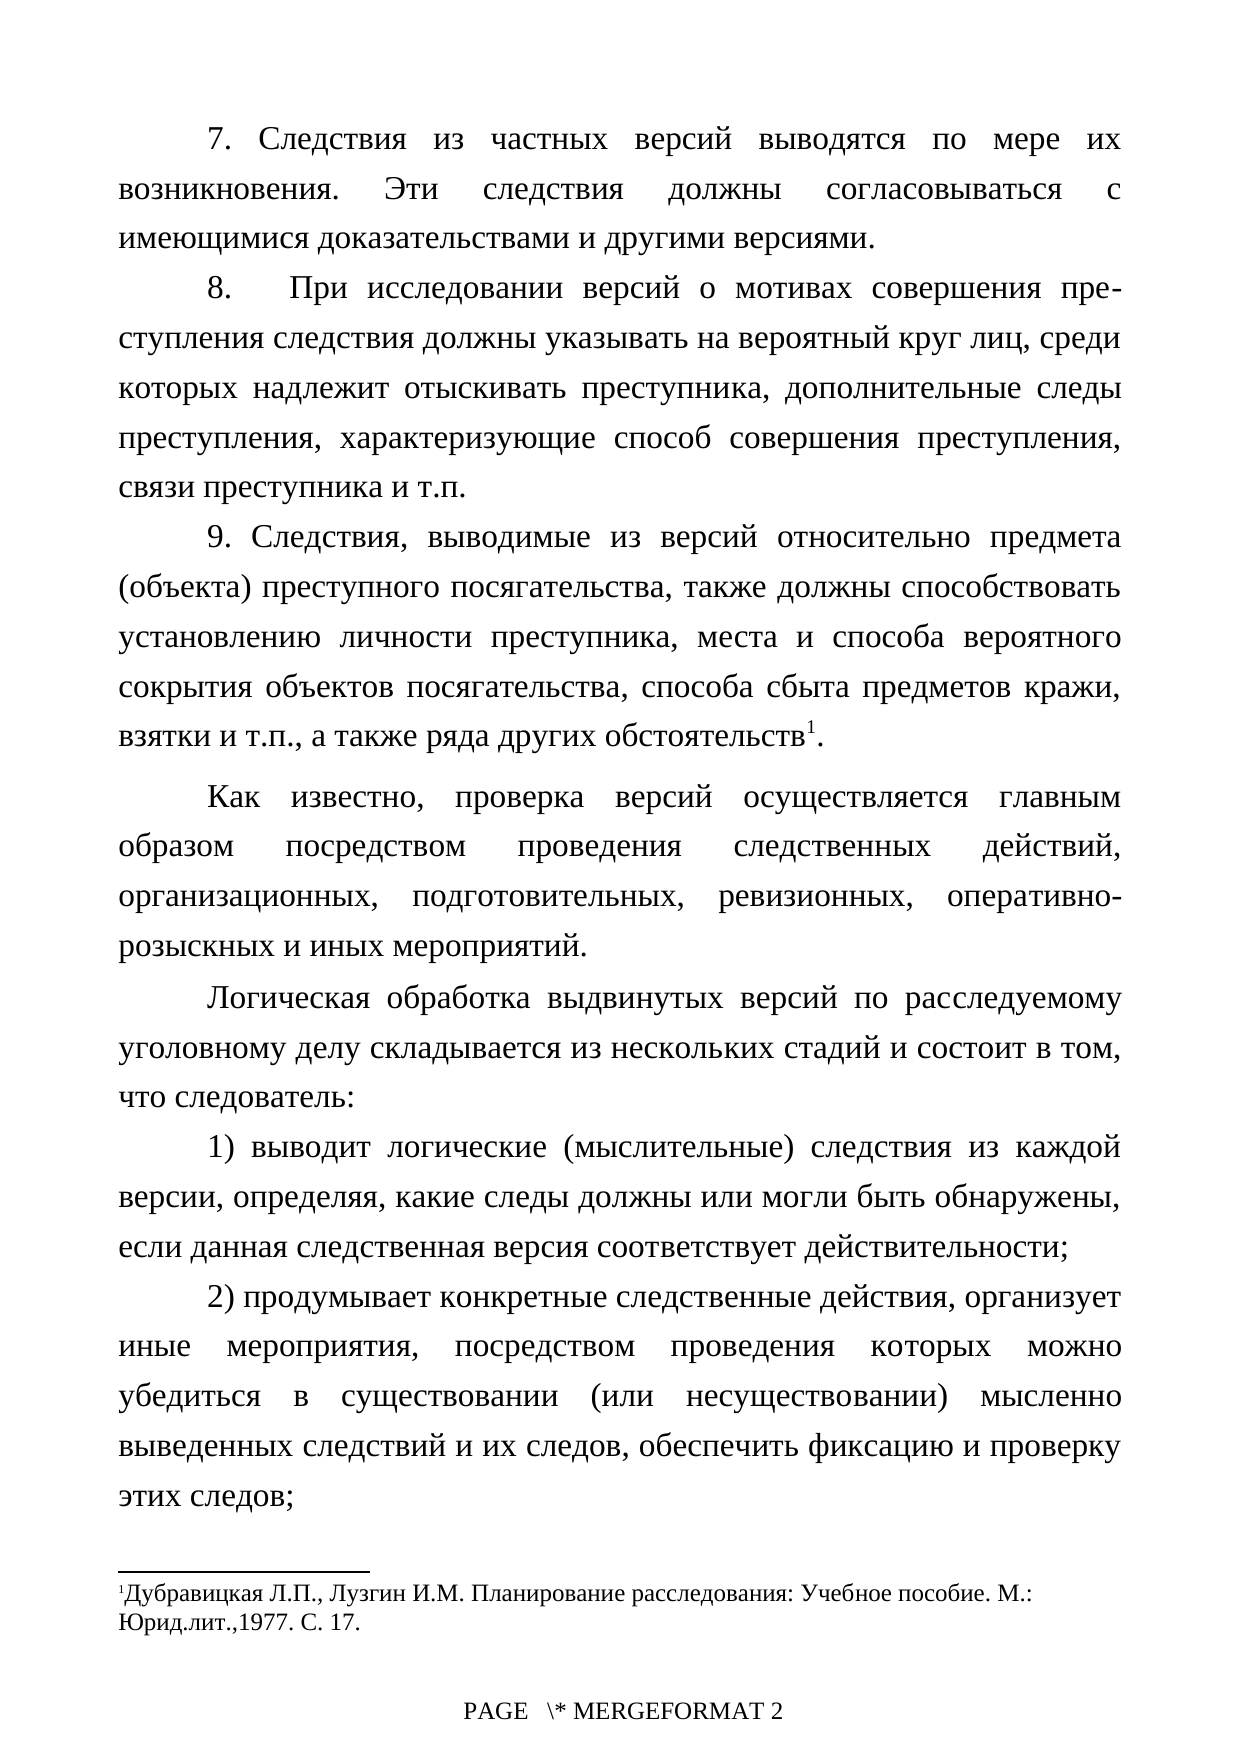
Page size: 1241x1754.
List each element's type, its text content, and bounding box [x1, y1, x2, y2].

text 7. Следствия из частных версий выводятся по мере их возникновения. Эти следствия должны согласовываться с имеющимися доказательствами и другими версиями. [118, 118, 1122, 256]
text 8. При исследовании версий о мотивах совершения преступления следствия должны указывать на вероятный круг лиц, среди которых надлежит отыскивать преступника, дополнительные следы преступления, характеризующие способ совершения преступления, связи преступника и т.п. [118, 267, 1122, 505]
text 9. Следствия, выводимые из версий относительно предмета (объекта) преступного посягательства, также должны способствовать установлению личности преступника, места и способа вероятного сокрытия объектов посягательства, способа сбыта предметов кражи, взятки и т.п., а также ряда других обстоятельств. [118, 516, 1122, 754]
text Как известно, проверка версий осуществляется главным образом посредством проведения следственных действий, организационных, подготовительных, ревизионных, оперативно-розыскных и иных мероприятий. [118, 776, 1122, 963]
text 2) продумывает конкретные следственные действия, организует иные мероприятия, посредством проведения которых можно убедиться в существовании (или несуществовании) мысленно выведенных следствий и их следов, обеспечить фиксацию и проверку этих следов; [118, 1276, 1122, 1513]
text 1) выводит логические (мыслительные) следствия из каждой версии, определяя, какие следы должны или могли быть обнаружены, если данная следственная версия соответствует действительности; [118, 1126, 1122, 1264]
text Логическая обработка выдвинутых версий по расследуемому уголовному делу складывается из нескольких стадий и состоит в том, что следователь: [118, 977, 1122, 1115]
